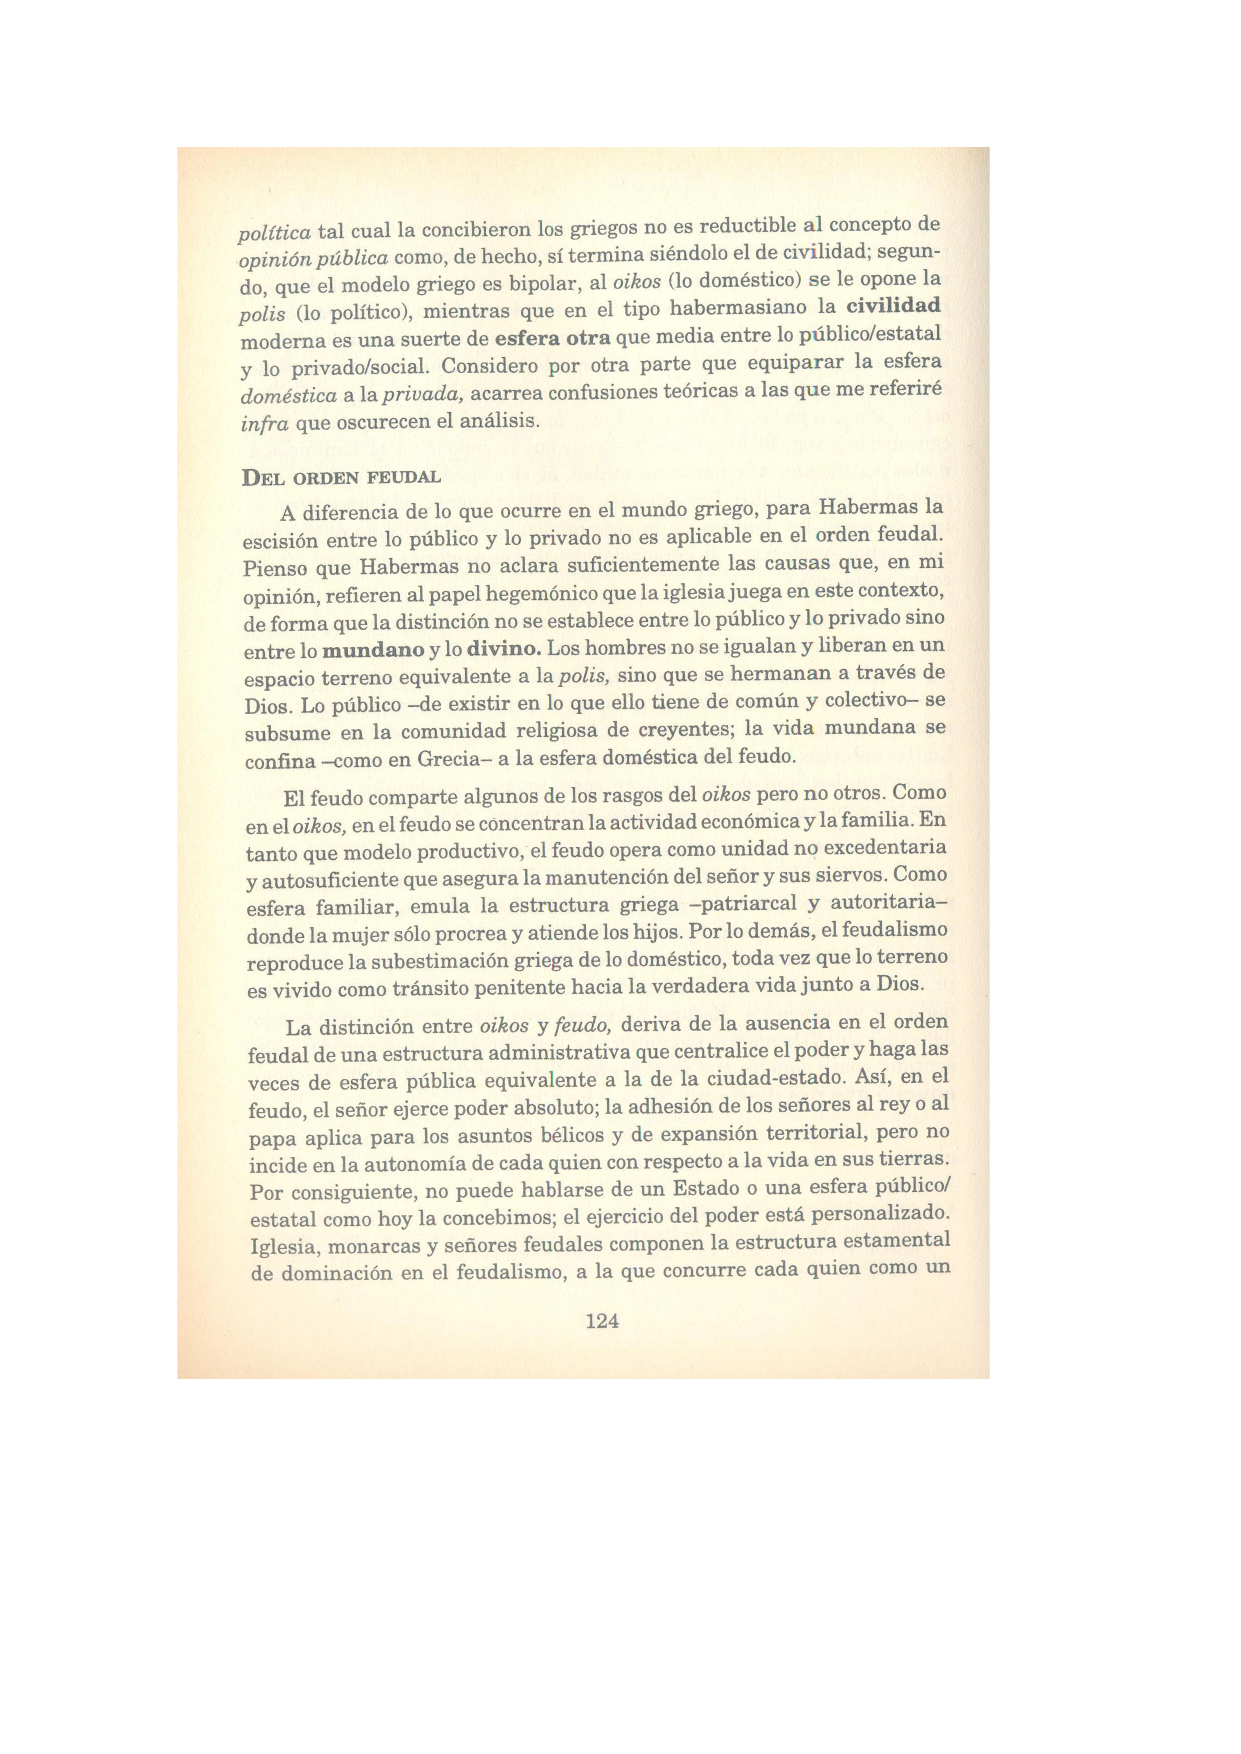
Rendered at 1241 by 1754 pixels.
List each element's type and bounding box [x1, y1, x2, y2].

picture [177, 147, 990, 1379]
